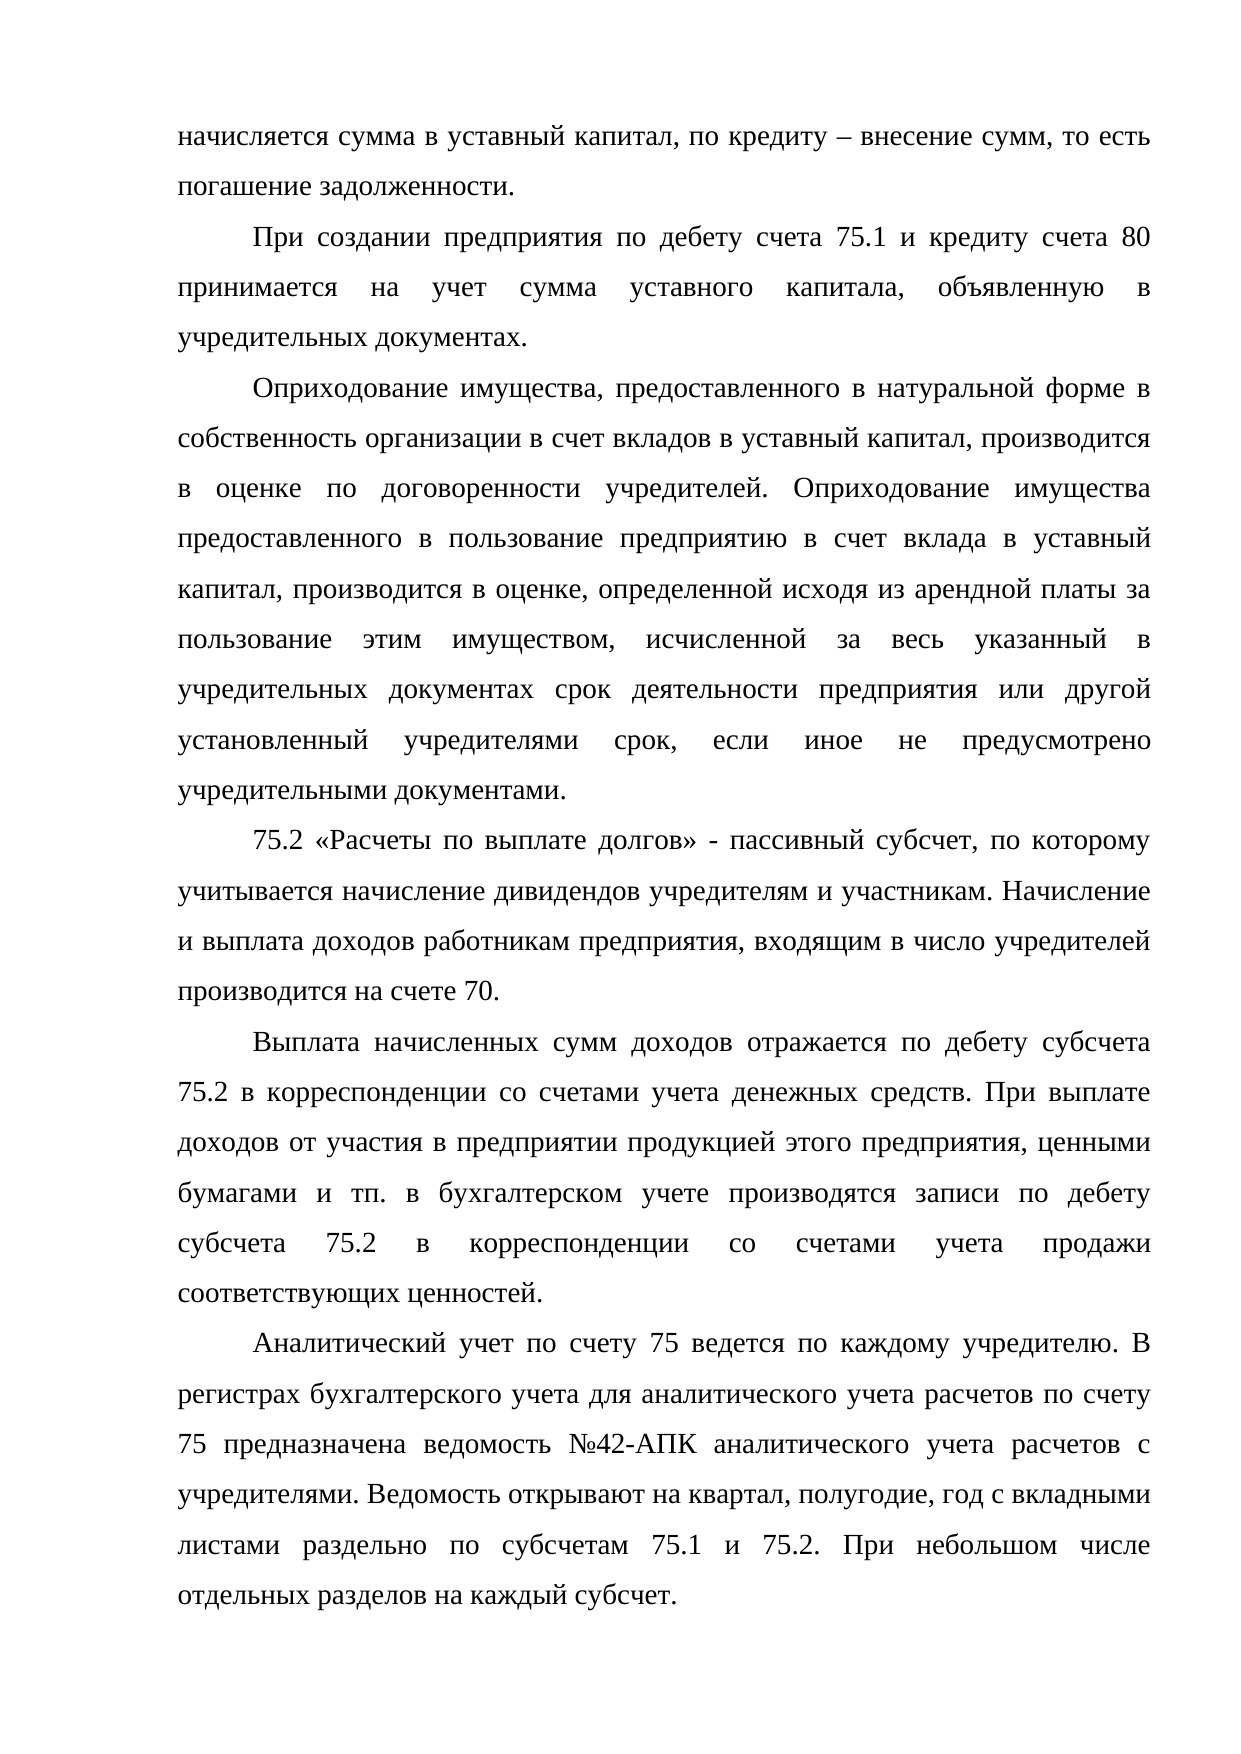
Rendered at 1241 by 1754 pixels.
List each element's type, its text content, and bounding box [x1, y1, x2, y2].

text При создании предприятия по дебету счета 75.1 и кредиту счета 80 принимается на учет сумма уставного капитала, объявленную в учредительных документах. [177, 219, 1152, 353]
text Оприходование имущества, предоставленного в натуральной форме в собственность организации в счет вкладов в уставный капитал, производится в оценке по договоренности учредителей. Оприходование имущества предоставленного в пользование предприятию в счет вклада в уставный капитал, производится в оценке, определенной исходя из арендной платы за пользование этим имуществом, исчисленной за весь указанный в учредительных документах срок деятельности предприятия или другой установленный учредителями срок, если иное не предусмотрено учредительными документами. [177, 370, 1152, 806]
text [177, 118, 1152, 202]
text Аналитический учет по счету 75 ведется по каждому учредителю. В регистрах бухгалтерского учета для аналитического учета расчетов по счету 75 предназначена ведомость №42-АПК аналитического учета расчетов с учредителями. Ведомость открывают на квартал, полугодие, год с вкладными листами раздельно по субсчетам 75.1 и 75.2. При небольшом числе отдельных разделов на каждый субсчет. [177, 1326, 1152, 1611]
text Выплата начисленных сумм доходов отражается по дебету субсчета 75.2 в корреспонденции со счетами учета денежных средств. При выплате доходов от участия в предприятии продукцией этого предприятия, ценными бумагами и тп. в бухгалтерском учете производятся записи по дебету субсчета 75.2 в корреспонденции со счетами учета продажи соответствующих ценностей. [177, 1024, 1152, 1309]
text 75.2 «Расчеты по выплате долгов» - пассивный субсчет, по которому учитывается начисление дивидендов учредителям и участникам. Начисление и выплата доходов работникам предприятия, входящим в число учредителей производится на счете 70. [177, 822, 1152, 1007]
